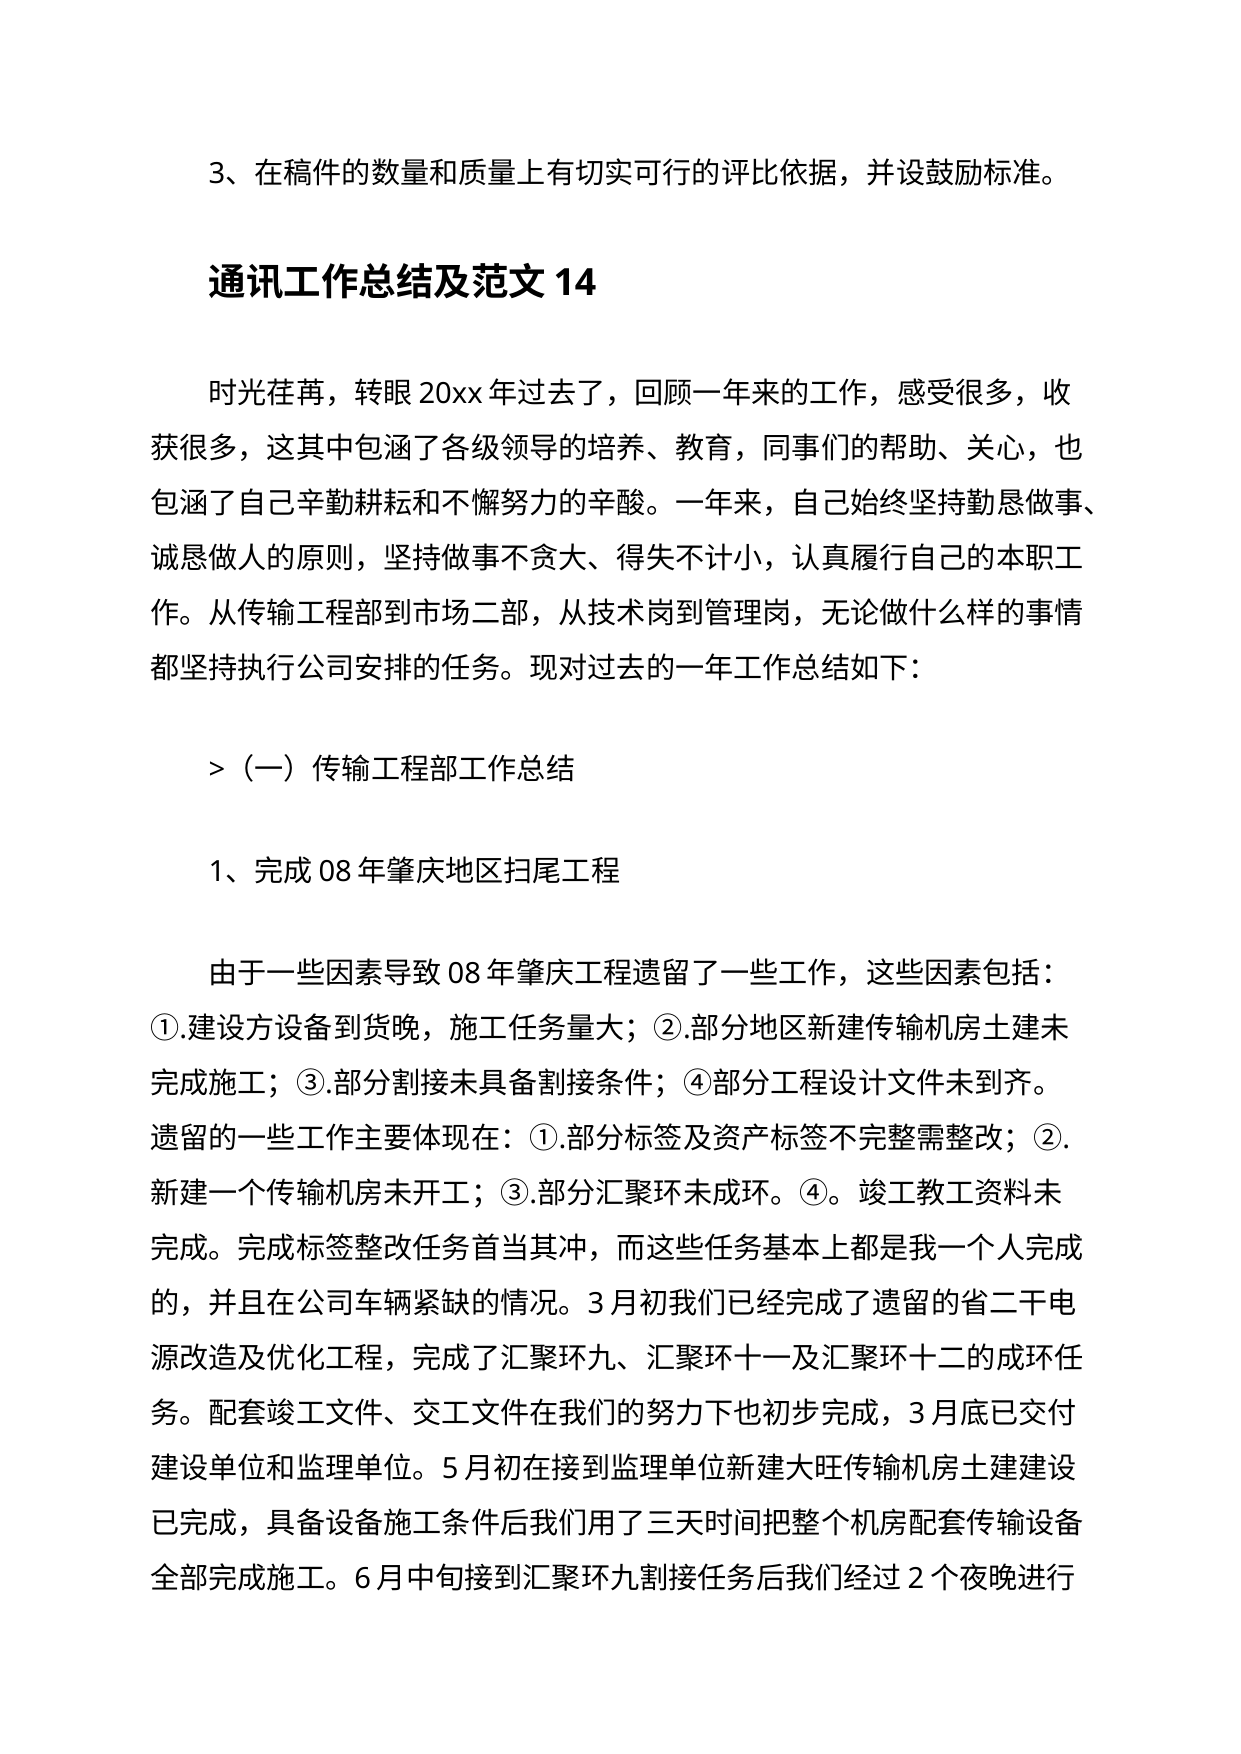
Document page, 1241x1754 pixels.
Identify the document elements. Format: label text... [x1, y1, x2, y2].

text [150, 950, 1090, 1597]
text 1、完成08年肇庆地区扫尾工程 [150, 848, 1090, 890]
text 通讯工作总结及范文14 [150, 252, 1090, 306]
text 时光荏苒，转眼20xx年过去了，回顾一年来的工作，感受很多，收获很多，这其中包涵了各级领导的培养、教育，同事们的帮助、关心，也包涵了自己辛勤耕耘和不懈努力的辛酸。一年来，自己始终坚持勤恳做事、诚恳做人的原则，坚持做事不贪大、得失不计小，认真履行自己的本职工作。从传输工程部到市场二部，从技术岗到管理岗，无论做什么样的事情都坚持执行公司安排的任务。现对过去的一年工作总结如下： [150, 369, 1090, 686]
text 3、在稿件的数量和质量上有切实可行的评比依据，并设鼓励标准。 [150, 150, 1090, 192]
text >（一）传输工程部工作总结 [150, 746, 1090, 788]
